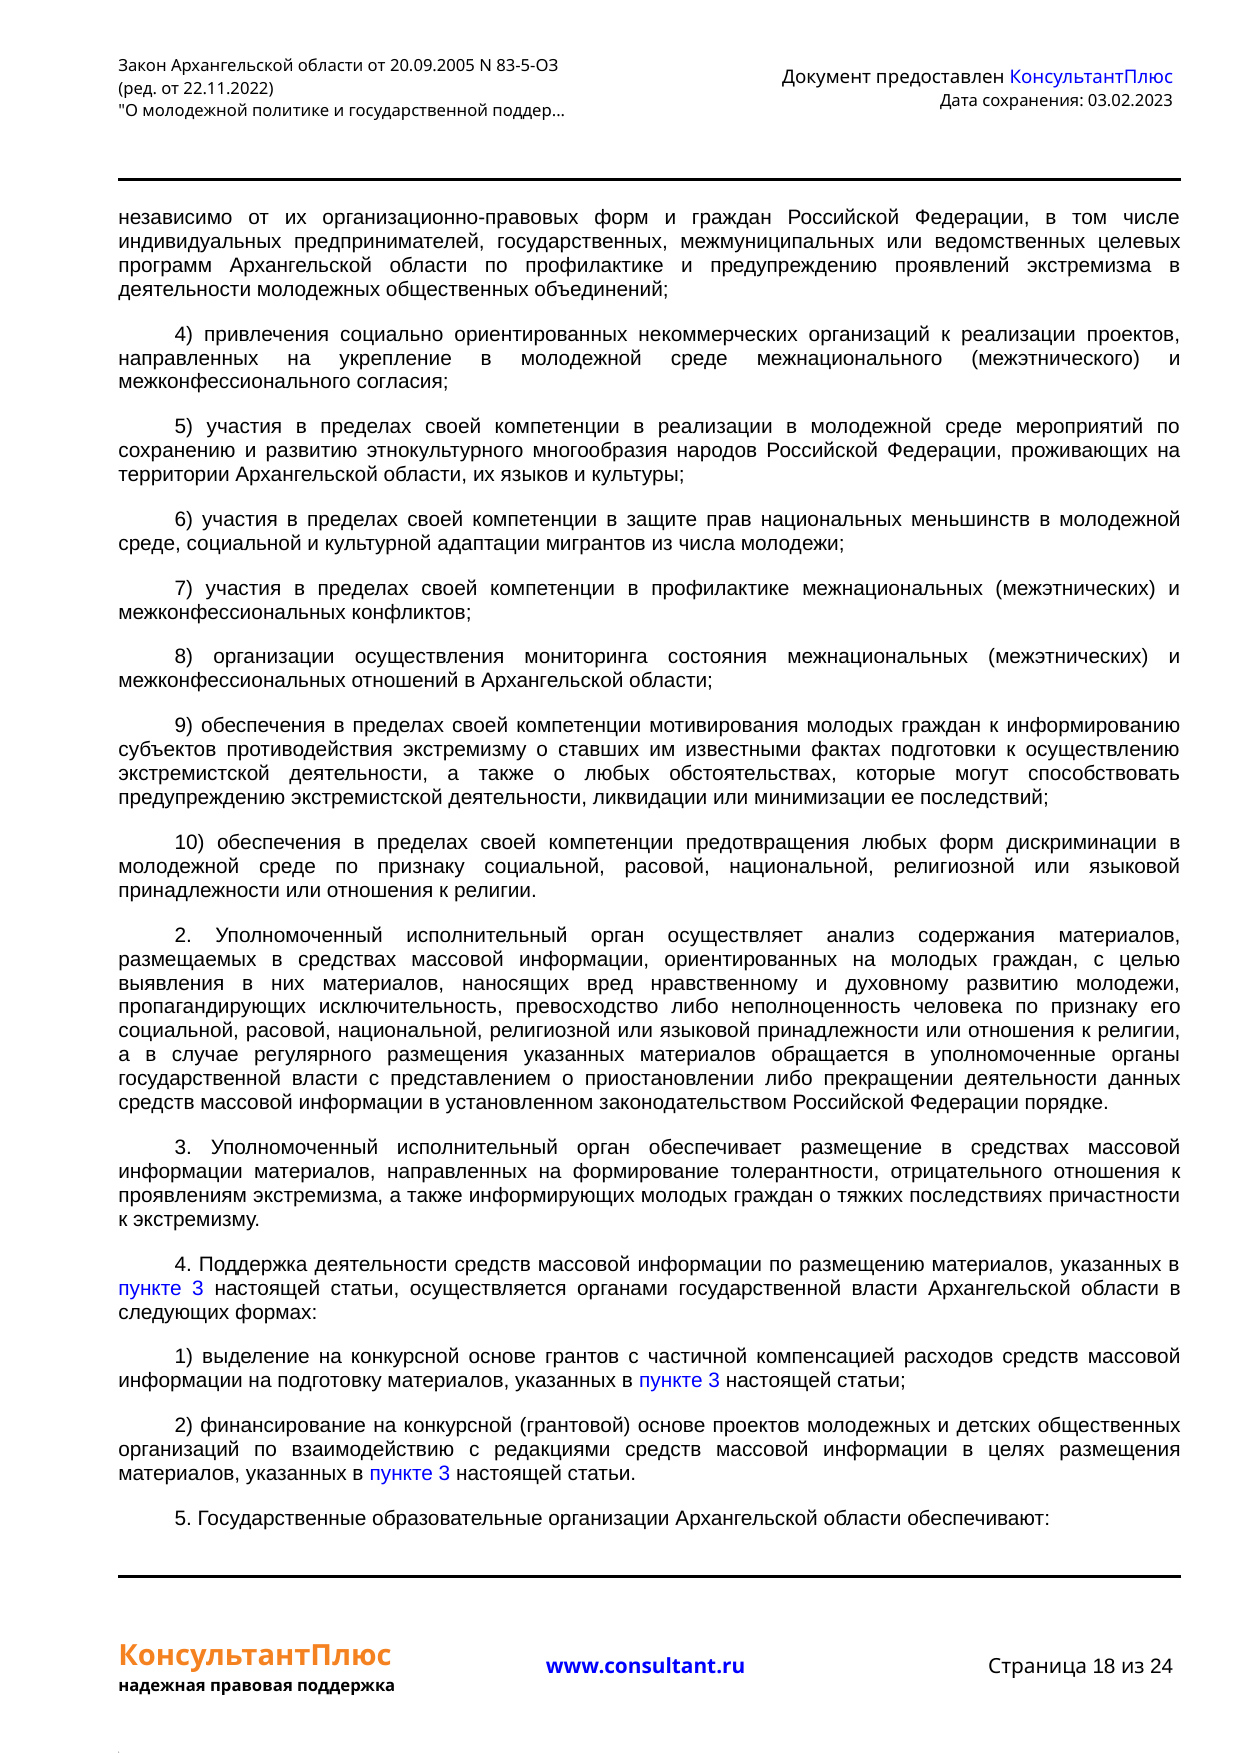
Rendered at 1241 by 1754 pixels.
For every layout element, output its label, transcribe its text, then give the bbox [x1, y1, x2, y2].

text 1) выделение на конкурсной основе грантов с частичной компенсацией расходов средств массовой информации на подготовку материалов, указанных в пункте 3 настоящей статьи; [118, 1344, 1181, 1392]
text 4. Поддержка деятельности средств массовой информации по размещению материалов, указанных в пункте 3 настоящей статьи, осуществляется органами государственной власти Архангельской области в следующих формах: [118, 1252, 1181, 1323]
text 6) участия в пределах своей компетенции в защите прав национальных меньшинств в молодежной среде, социальной и культурной адаптации мигрантов из числа молодежи; [118, 507, 1181, 555]
text 10) обеспечения в пределах своей компетенции предотвращения любых форм дискриминации в молодежной среде по признаку социальной, расовой, национальной, религиозной или языковой принадлежности или отношения к религии. [118, 830, 1181, 902]
text 7) участия в пределах своей компетенции в профилактике межнациональных (межэтнических) и межконфессиональных конфликтов; [118, 576, 1181, 623]
text 2) финансирование на конкурсной (грантовой) основе проектов молодежных и детских общественных организаций по взаимодействию с редакциями средств массовой информации в целях размещения материалов, указанных в пункте 3 настоящей статьи. [118, 1413, 1181, 1485]
text 3. Уполномоченный исполнительный орган обеспечивает размещение в средствах массовой информации материалов, направленных на формирование толерантности, отрицательного отношения к проявлениям экстремизма, а также информирующих молодых граждан о тяжких последствиях причастности к экстремизму. [118, 1135, 1181, 1231]
text 2. Уполномоченный исполнительный орган осуществляет анализ содержания материалов, размещаемых в средствах массовой информации, ориентированных на молодых граждан, с целью выявления в них материалов, наносящих вред нравственному и духовному развитию молодежи, пропагандирующих исключительность, превосходство либо неполноценность человека по признаку его социальной, расовой, национальной, религиозной или языковой принадлежности или отношения к религии, а в случае регулярного размещения указанных материалов обращается в уполномоченные органы государственной власти с представлением о приостановлении либо прекращении деятельности данных средств массовой информации в установленном законодательством Российской Федерации порядке. [118, 922, 1181, 1114]
text 4) привлечения социально ориентированных некоммерческих организаций к реализации проектов, направленных на укрепление в молодежной среде межнационального (межэтнического) и межконфессионального согласия; [118, 321, 1181, 393]
text 9) обеспечения в пределах своей компетенции мотивирования молодых граждан к информированию субъектов противодействия экстремизму о ставших им известными фактах подготовки к осуществлению экстремистской деятельности, а также о любых обстоятельствах, которые могут способствовать предупреждению экстремистской деятельности, ликвидации или минимизации ее последствий; [118, 713, 1181, 809]
text 5. Государственные образовательные организации Архангельской области обеспечивают: [118, 1506, 1181, 1530]
text 5) участия в пределах своей компетенции в реализации в молодежной среде мероприятий по сохранению и развитию этнокультурного многообразия народов Российской Федерации, проживающих на территории Архангельской области, их языков и культуры; [118, 414, 1181, 486]
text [118, 205, 1181, 301]
text 8) организации осуществления мониторинга состояния межнациональных (межэтнических) и межконфессиональных отношений в Архангельской области; [118, 644, 1181, 692]
